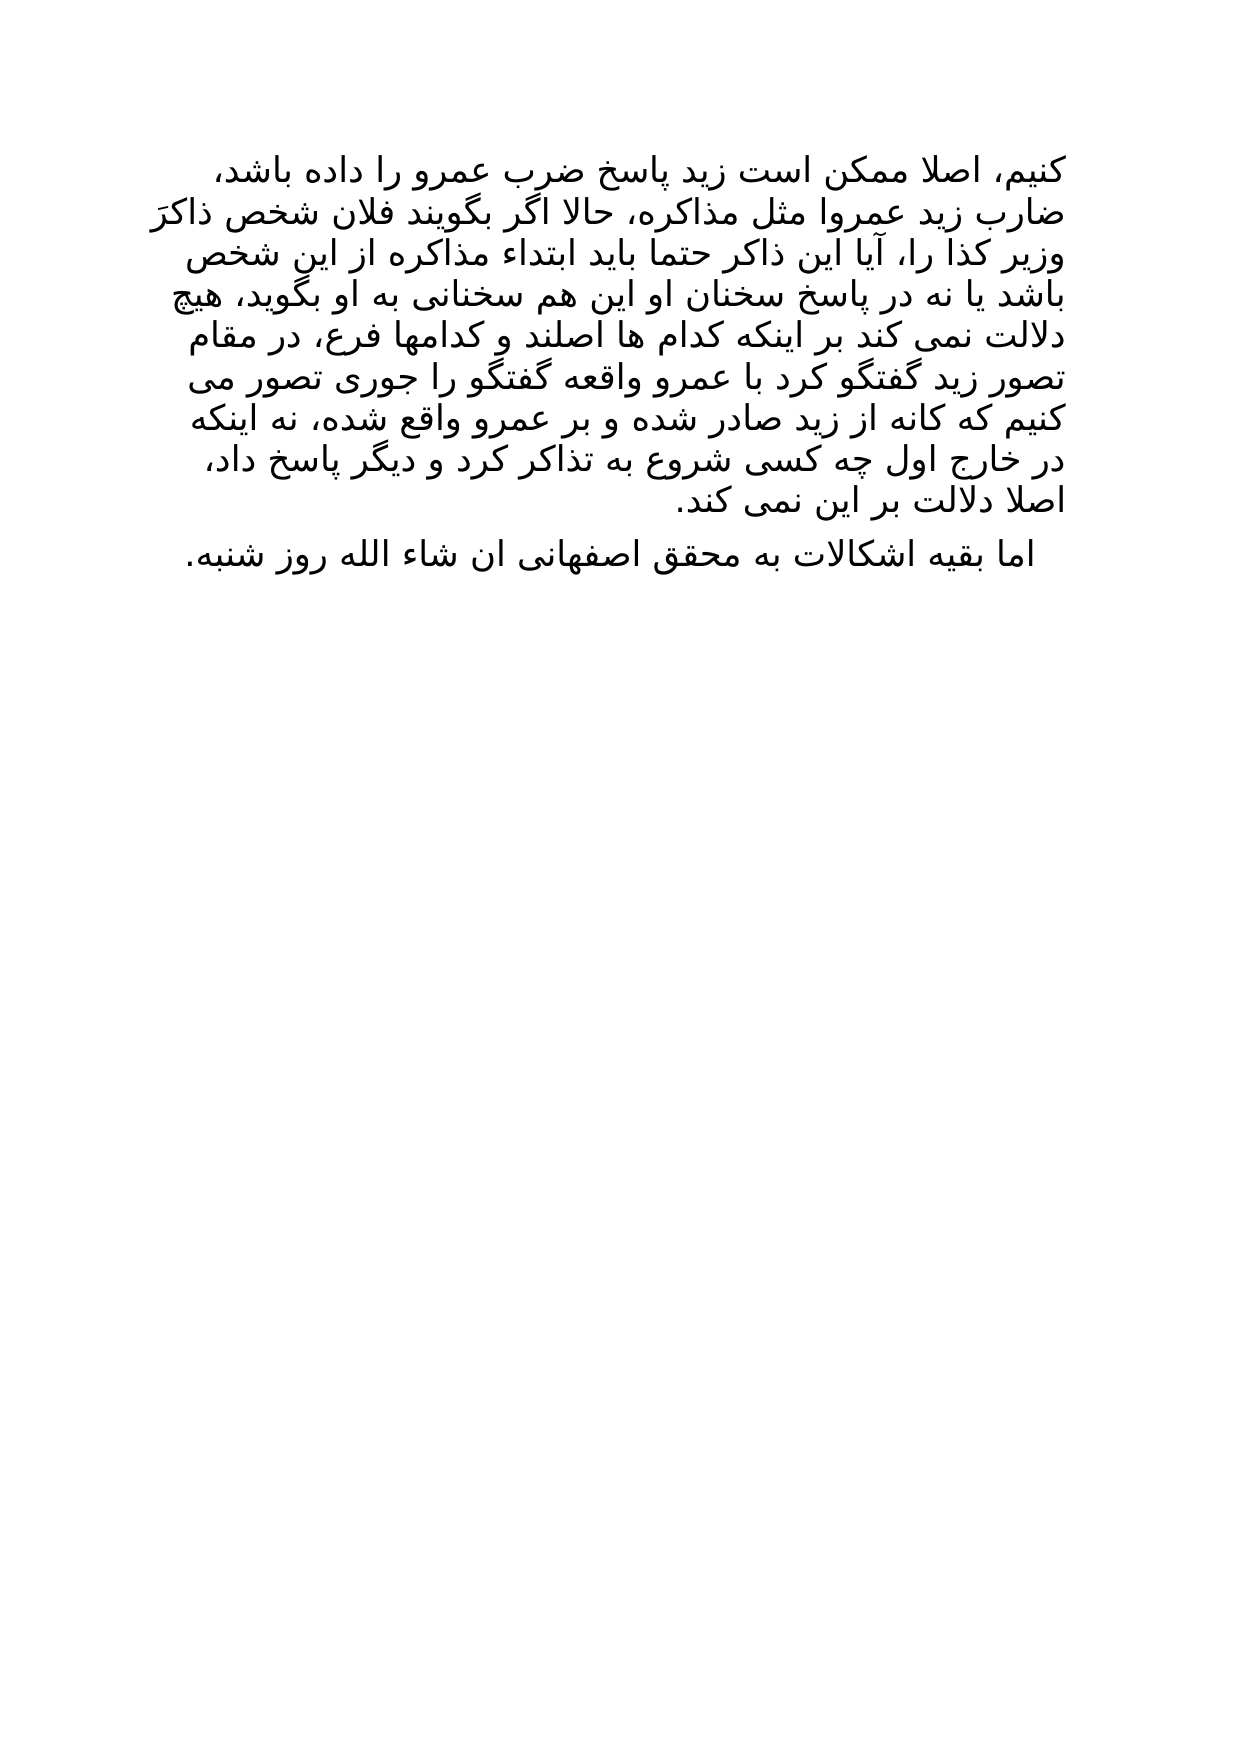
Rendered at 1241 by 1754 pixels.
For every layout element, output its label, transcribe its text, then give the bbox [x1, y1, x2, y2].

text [150, 150, 1067, 521]
text اما بقیه اشکالات به محقق اصفهانی ان شاء الله روز شنبه. [150, 534, 1067, 575]
